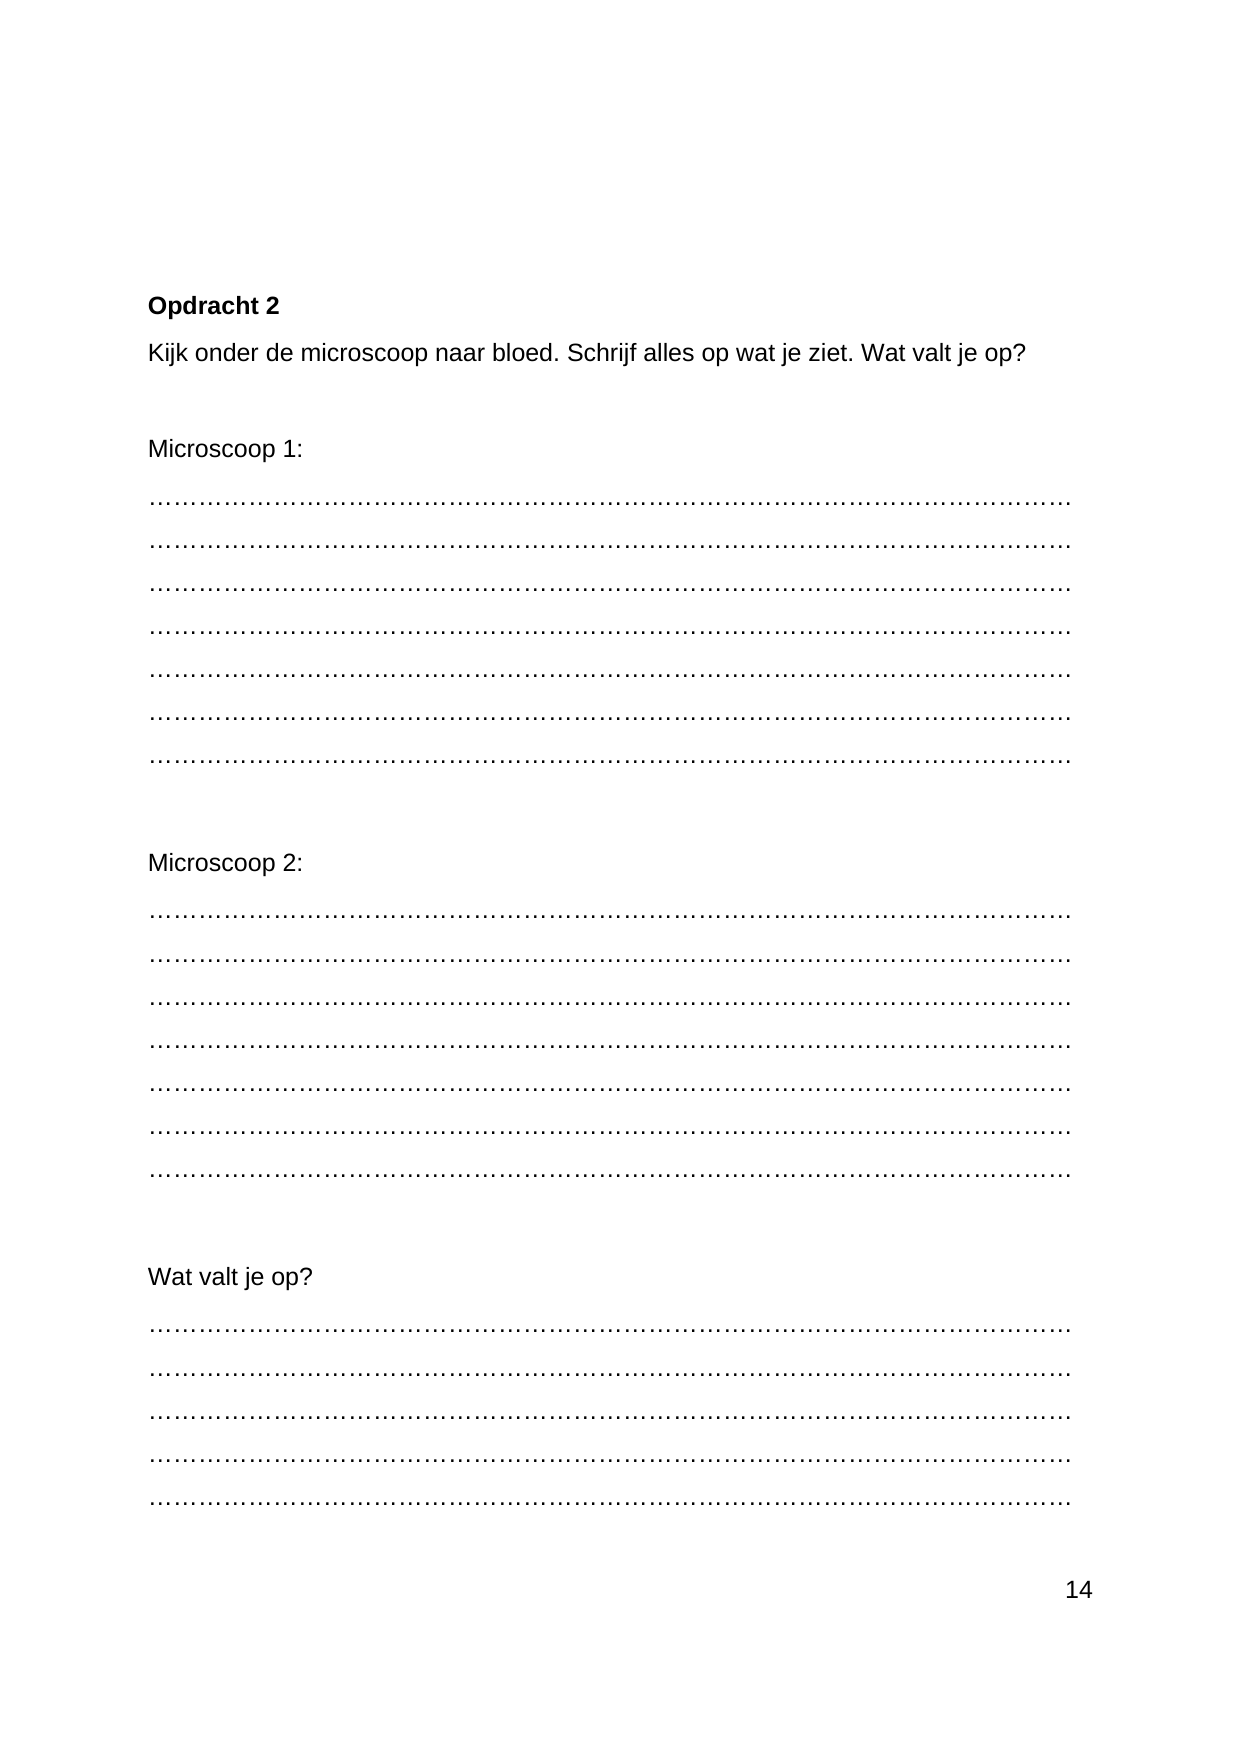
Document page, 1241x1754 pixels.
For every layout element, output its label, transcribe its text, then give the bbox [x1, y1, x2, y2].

text Wat valt je op? [148, 1262, 1093, 1291]
text Microscoop 1: [148, 434, 1093, 463]
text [148, 1309, 1093, 1511]
text Kijk onder de microscoop naar bloed. Schrijf alles op wat je ziet. Wat valt je op? [148, 338, 1093, 367]
text Opdracht 2 [148, 291, 1093, 319]
text Microscoop 2: [148, 848, 1093, 877]
